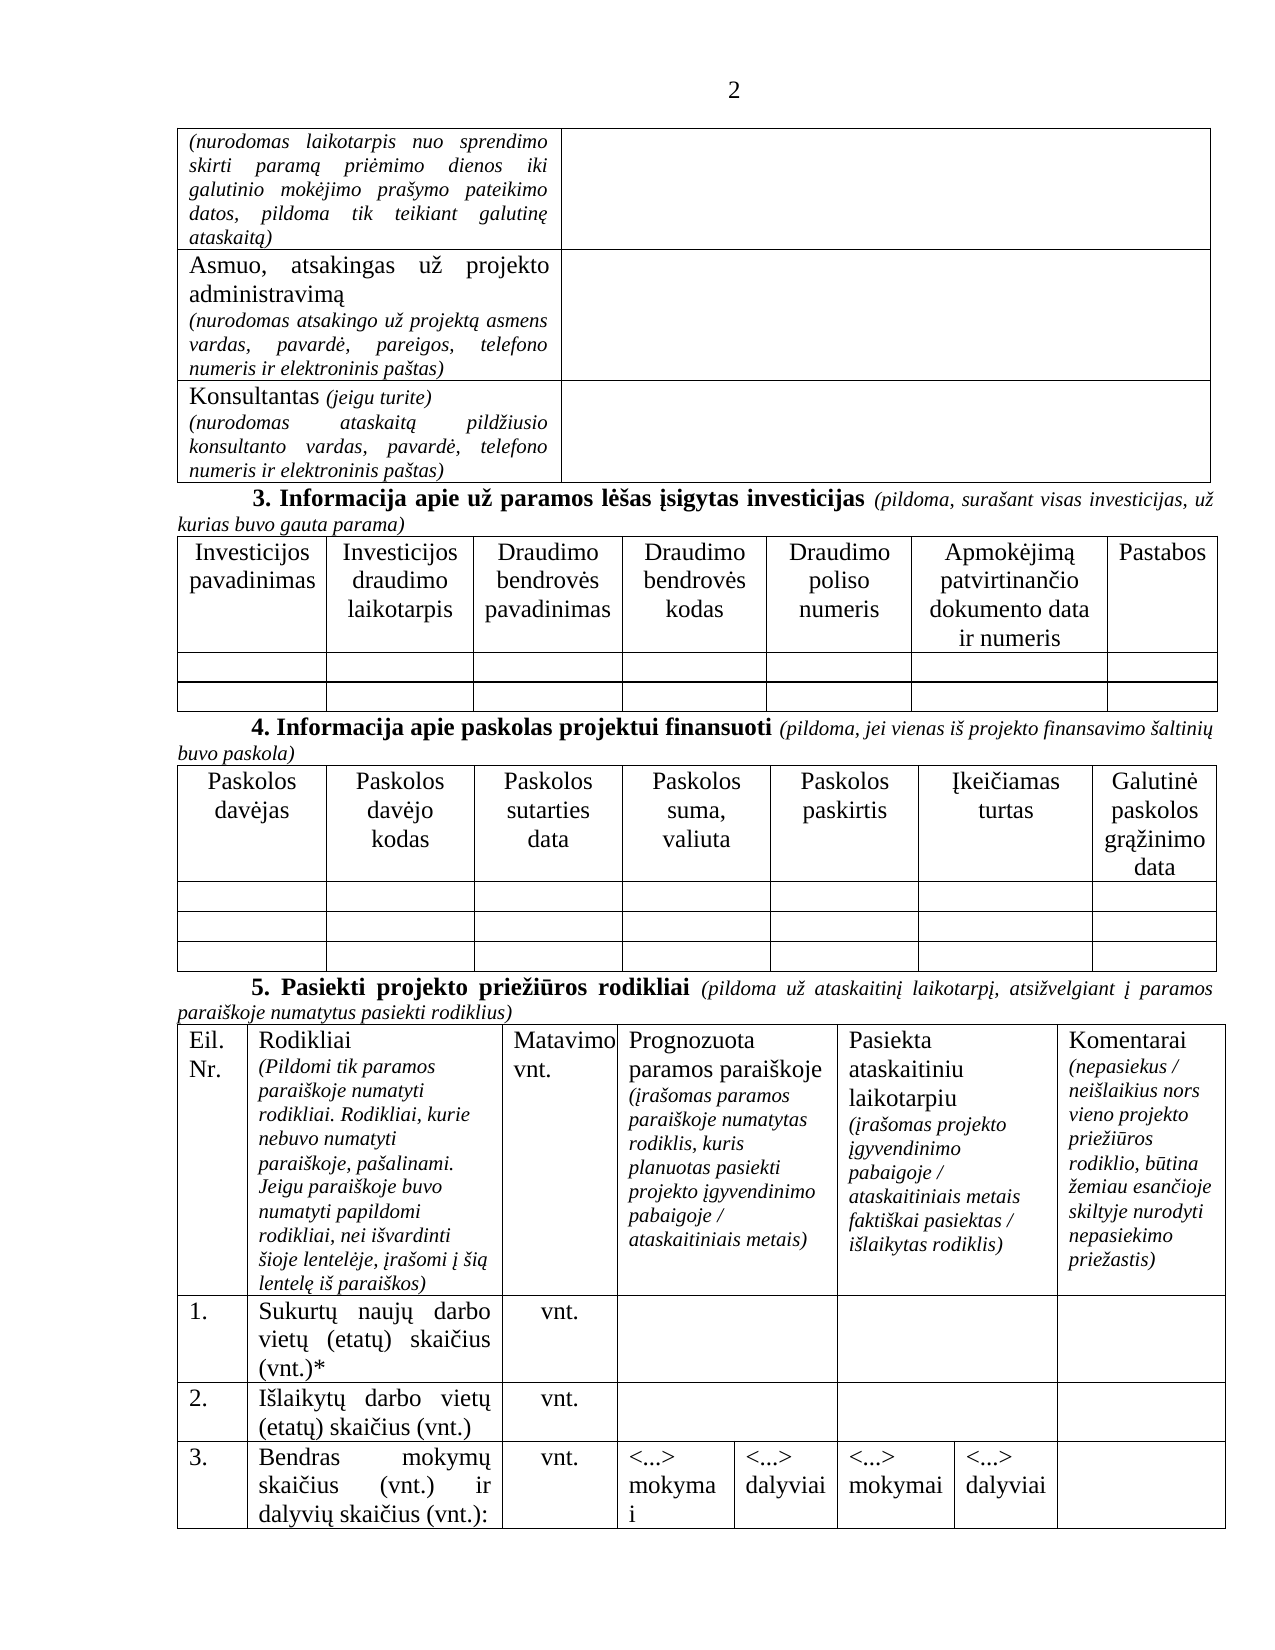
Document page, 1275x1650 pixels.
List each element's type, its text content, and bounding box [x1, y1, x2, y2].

table_cell [1093, 942, 1216, 971]
table_cell [475, 912, 622, 941]
table_cell [1108, 683, 1217, 711]
table_cell [178, 683, 326, 711]
table_header Prognozuota paramos paraiškoje (įrašomas paramos paraiškoje numatytas rodiklis, kuris planuotas pasiekti projekto įgyvendinimo pabaigoje / ataskaitiniais metais) [618, 1025, 837, 1295]
table_cell [623, 882, 770, 911]
table_cell vnt. [503, 1383, 617, 1441]
table_header Eil. Nr. [178, 1025, 247, 1295]
table_cell [562, 250, 1210, 380]
table_cell [1093, 912, 1216, 941]
table_cell [912, 683, 1107, 711]
table_header Pastabos [1108, 537, 1217, 652]
table_cell [178, 653, 326, 681]
table_cell Bendras mokymų skaičius (vnt.) ir dalyvių skaičius (vnt.): [248, 1442, 502, 1528]
table_cell Išlaikytų darbo vietų (etatų) skaičius (vnt.) [248, 1383, 502, 1441]
table_cell [178, 882, 326, 911]
table_header Paskolos suma, valiuta [623, 766, 770, 881]
table_cell [475, 942, 622, 971]
text 3. Informacija apie už paramos lėšas įsigytas investicijas (pildoma, surašant visas investicijas, už kurias buvo gauta parama) [177, 483, 1216, 536]
table_cell [1058, 1442, 1225, 1528]
table_cell [623, 942, 770, 971]
table_header Pasiekta ataskaitiniu laikotarpiu (įrašomas projekto įgyvendinimo pabaigoje / ataskaitiniais metais faktiškai pasiektas / išlaikytas rodiklis) [838, 1025, 1057, 1295]
table_cell [623, 653, 766, 681]
table_header Įkeičiamas turtas [919, 766, 1092, 881]
table_cell <...> mokymai [838, 1442, 954, 1528]
table_header Investicijos draudimo laikotarpis [327, 537, 473, 652]
table_header Paskolos paskirtis [771, 766, 918, 881]
table_cell [327, 912, 474, 941]
table_header Paskolos sutarties data [475, 766, 622, 881]
table_cell [474, 683, 622, 711]
table_cell [919, 882, 1092, 911]
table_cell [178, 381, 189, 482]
table_cell Sukurtų naujų darbo vietų (etatų) skaičius (vnt.)* [248, 1296, 502, 1382]
table_cell vnt. [503, 1442, 617, 1528]
table_cell [327, 683, 473, 711]
table_cell vnt. [503, 1296, 617, 1382]
table_header Paskolos davėjo kodas [327, 766, 474, 881]
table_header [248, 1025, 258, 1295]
table_cell [327, 882, 474, 911]
table_cell [1108, 653, 1217, 681]
table_cell [618, 1296, 837, 1382]
table_cell [623, 912, 770, 941]
table_cell [771, 882, 918, 911]
table_cell <...> dalyviai [955, 1442, 1057, 1528]
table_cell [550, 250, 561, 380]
table_cell 2. [178, 1383, 247, 1441]
table_header Draudimo bendrovės kodas [623, 537, 766, 652]
table_cell [771, 912, 918, 941]
table_cell [919, 942, 1092, 971]
table_cell [838, 1296, 1057, 1382]
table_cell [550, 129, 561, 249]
table_cell [474, 653, 622, 681]
table_cell [327, 942, 474, 971]
table_cell [618, 1383, 837, 1441]
table_header Paskolos davėjas [178, 766, 326, 881]
table_cell <...> dalyviai [735, 1442, 837, 1528]
table_cell [475, 882, 622, 911]
table_cell [771, 942, 918, 971]
table_cell 1. [178, 1296, 247, 1382]
table_cell [1058, 1296, 1225, 1382]
table_header Komentarai (nepasiekus / neišlaikius nors vieno projekto priežiūros rodiklio, būtina žemiau esančioje skiltyje nurodyti nepasiekimo priežastis) [1058, 1025, 1225, 1295]
table_cell [1058, 1383, 1225, 1441]
table_cell [1093, 882, 1216, 911]
table_cell 3. [178, 1442, 247, 1528]
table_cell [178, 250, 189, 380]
table_cell [178, 912, 326, 941]
table_cell [178, 942, 326, 971]
table_header Draudimo poliso numeris [767, 537, 911, 652]
table_cell [623, 683, 766, 711]
text 5. Pasiekti projekto priežiūros rodikliai (pildoma už ataskaitinį laikotarpį, atsižvelgiant į paramos paraiškoje numatytus pasiekti rodiklius) [177, 972, 1216, 1024]
table_cell [912, 653, 1107, 681]
table_cell [838, 1383, 1057, 1441]
table_cell [562, 381, 1210, 482]
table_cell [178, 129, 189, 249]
table_cell [919, 912, 1092, 941]
table_cell [327, 653, 473, 681]
table_header Apmokėjimą patvirtinančio dokumento data ir numeris [912, 537, 1107, 652]
table_header Matavimo vnt. [503, 1025, 617, 1295]
table_cell [767, 653, 911, 681]
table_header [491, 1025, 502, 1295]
table_cell [767, 683, 911, 711]
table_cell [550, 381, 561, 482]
table_header Investicijos pavadinimas [178, 537, 326, 652]
text 4. Informacija apie paskolas projektui finansuoti (pildoma, jei vienas iš projekto finansavimo šaltinių buvo paskola) [177, 712, 1216, 765]
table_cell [562, 129, 1210, 249]
table_header Draudimo bendrovės pavadinimas [474, 537, 622, 652]
